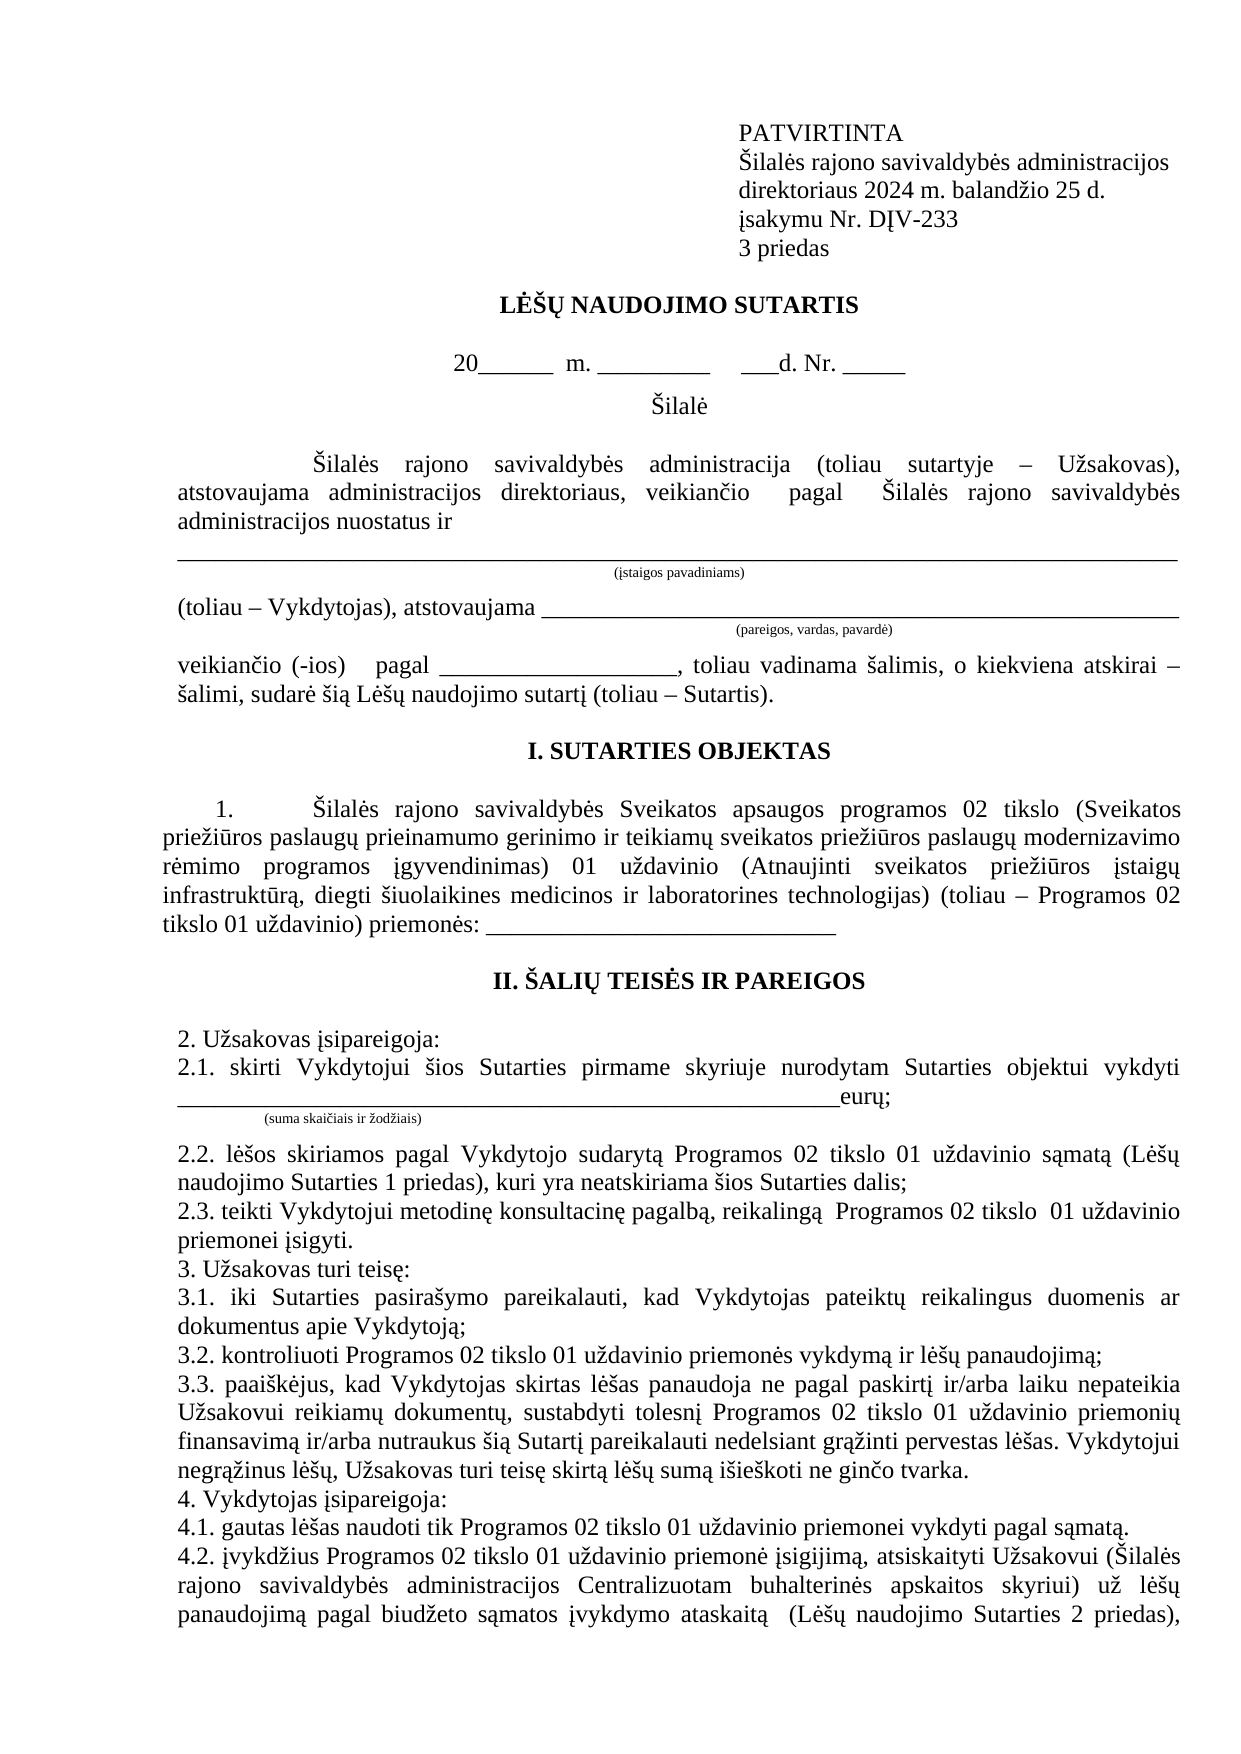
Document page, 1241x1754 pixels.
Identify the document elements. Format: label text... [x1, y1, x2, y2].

text Šilalė [177, 391, 1181, 420]
text Šilalės rajono savivaldybės administracija (toliau sutartyje – Užsakovas), atstovaujama administracijos direktoriaus, veikiančio pagal Šilalės rajono savivaldybės administracijos nuostatus ir [177, 449, 1181, 535]
text 3. Užsakovas turi teisę: [177, 1254, 1181, 1282]
text (suma skaičiais ir žodžiais) [177, 1110, 1181, 1139]
text 3.2. kontroliuoti Programos 02 tikslo 01 uždavinio priemonės vykdymą ir lėšų panaudojimą; [177, 1340, 1181, 1369]
text II. ŠALIŲ TEISĖS IR PAREIGOS [177, 966, 1181, 995]
text veikiančio (-ios) pagal ___________________, toliau vadinama šalimis, o kiekviena atskirai – šalimi, sudarė šią Lėšų naudojimo sutartį (toliau – Sutartis). [177, 650, 1181, 707]
text direktoriaus 2024 m. balandžio 25 d. [177, 176, 1181, 204]
text 4. Vykdytojas įsipareigoja: [177, 1484, 1181, 1512]
text Šilalės rajono savivaldybės administracijos [177, 147, 1181, 176]
text 2.2. lėšos skiriamos pagal Vykdytojo sudarytą Programos 02 tikslo 01 uždavinio sąmatą (Lėšų naudojimo Sutarties 1 priedas), kuri yra neatskiriama šios Sutarties dalis; [177, 1139, 1181, 1196]
text PATVIRTINTA [177, 118, 1181, 147]
text 2.3. teikti Vykdytojui metodinę konsultacinę pagalbą, reikalingą Programos 02 tikslo 01 uždavinio priemonei įsigyti. [177, 1196, 1181, 1254]
text 3 priedas [177, 233, 1181, 262]
text ________________________________________________________________________________ [177, 535, 1181, 564]
text (toliau – Vykdytojas), atstovaujama ___________________________________________________ [177, 592, 1181, 621]
text (pareigos, vardas, pavardė) [177, 621, 1181, 650]
text (įstaigos pavadiniams) [177, 564, 1181, 592]
text įsakymu Nr. DĮV-233 [177, 204, 1181, 233]
text 4.1. gautas lėšas naudoti tik Programos 02 tikslo 01 uždavinio priemonei vykdyti pagal sąmatą. [177, 1512, 1181, 1541]
text I. SUTARTIES OBJEKTAS [177, 736, 1181, 765]
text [177, 1541, 1181, 1627]
text 2.1. skirti Vykdytojui šios Sutarties pirmame skyriuje nurodytam Sutarties objektui vykdyti _____________________________________________________eurų; [177, 1052, 1181, 1110]
text 2. Užsakovas įsipareigoja: [177, 1024, 1181, 1052]
text LĖŠŲ NAUDOJIMO SUTARTIS [177, 291, 1181, 319]
text 3.1. iki Sutarties pasirašymo pareikalauti, kad Vykdytojas pateiktų reikalingus duomenis ar dokumentus apie Vykdytoją; [177, 1282, 1181, 1340]
text 20______ m. _________ ___d. Nr. _____ [177, 348, 1181, 377]
text 3.3. paaiškėjus, kad Vykdytojas skirtas lėšas panaudoja ne pagal paskirtį ir/arba laiku nepateikia Užsakovui reikiamų dokumentų, sustabdyti tolesnį Programos 02 tikslo 01 uždavinio priemonių finansavimą ir/arba nutraukus šią Sutartį pareikalauti nedelsiant grąžinti pervestas lėšas. Vykdytojui negrąžinus lėšų, Užsakovas turi teisę skirtą lėšų sumą išieškoti ne ginčo tvarka. [177, 1369, 1181, 1484]
list Šilalės rajono savivaldybės Sveikatos apsaugos programos 02 tikslo (Sveikatos priežiūros paslaugų prieinamumo gerinimo ir teikiamų sveikatos priežiūros paslaugų modernizavimo rėmimo programos įgyvendinimas) 01 uždavinio (Atnaujinti sveikatos priežiūros įstaigų infrastruktūrą, diegti šiuolaikines medicinos ir laboratorines technologijas) (toliau – Programos 02 tikslo 01 uždavinio) priemonės: ____________________________ [162, 794, 1181, 937]
